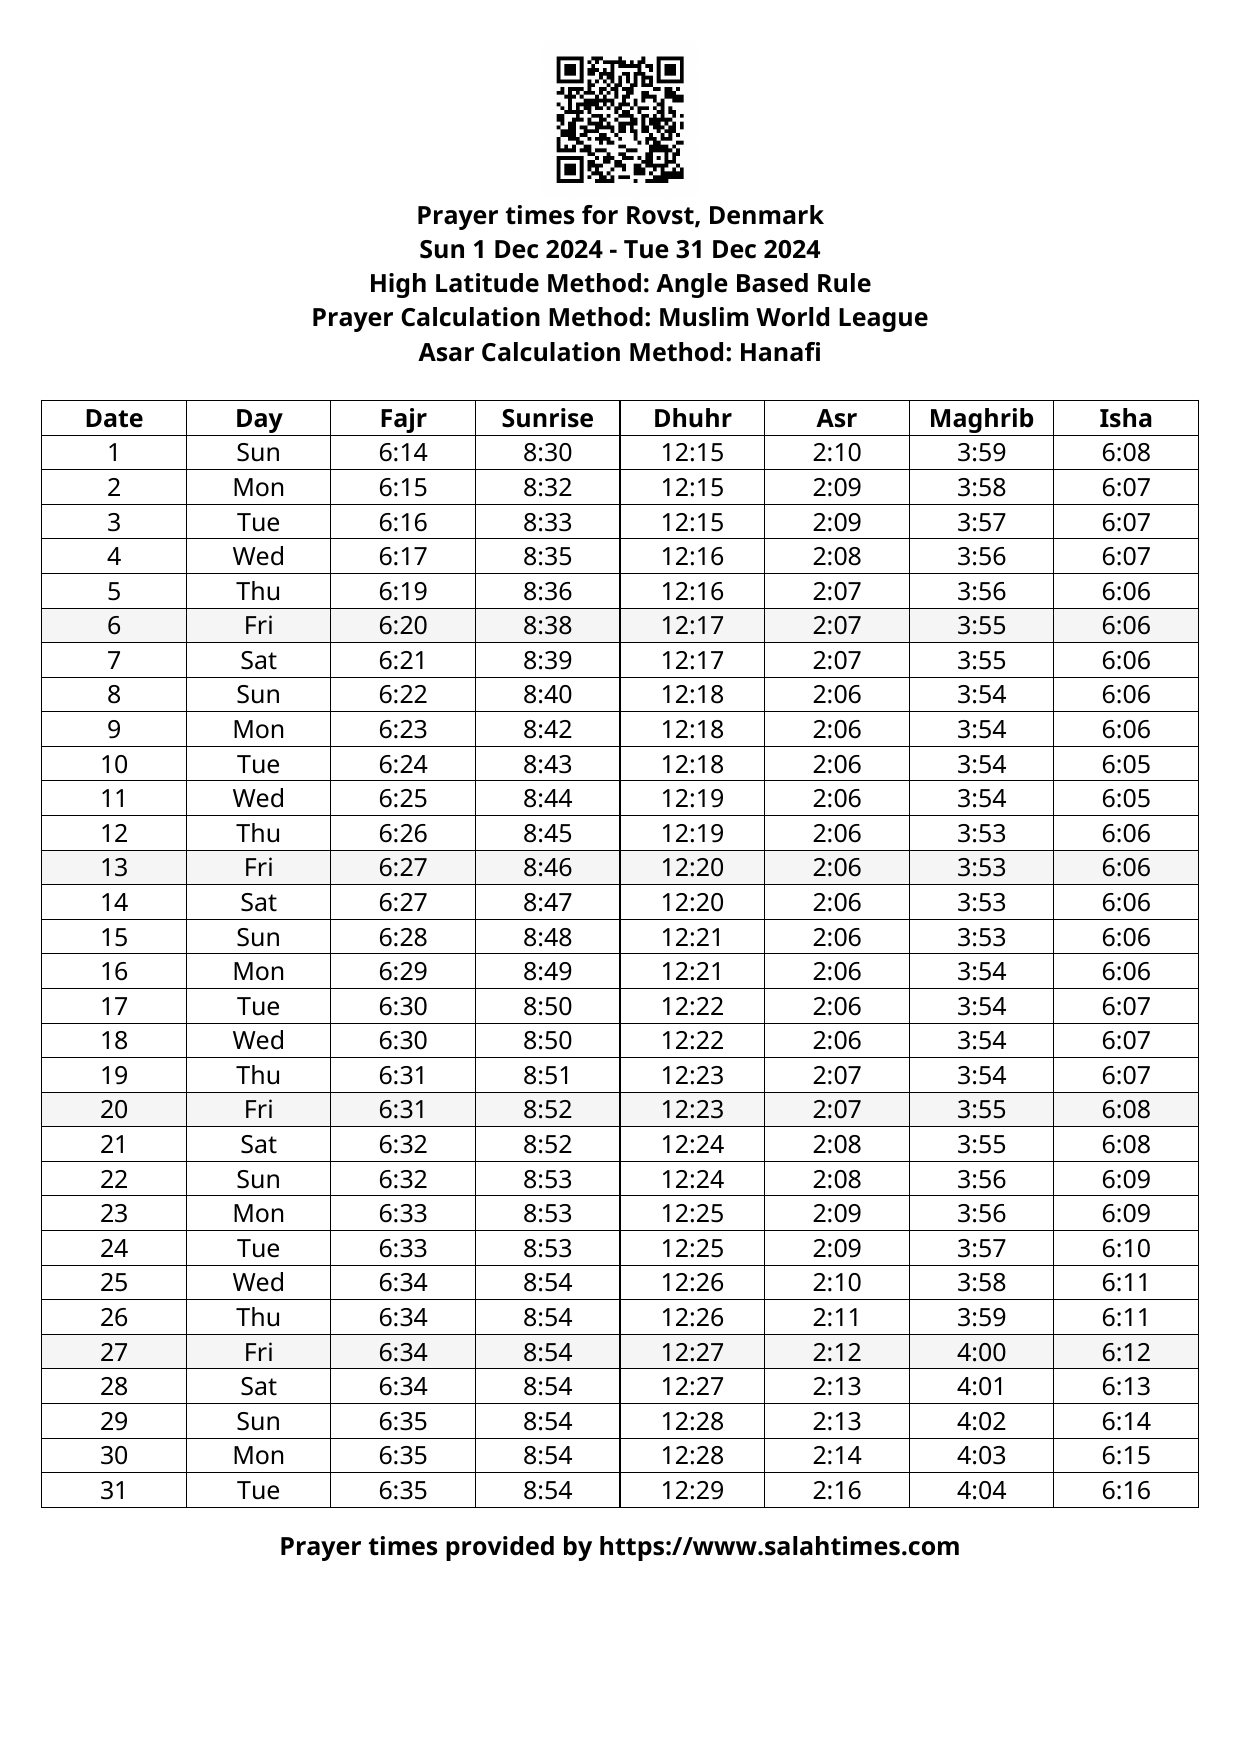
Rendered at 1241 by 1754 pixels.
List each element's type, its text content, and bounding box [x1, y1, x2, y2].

table_cell 2:09 [765, 470, 909, 504]
table_header Isha [1054, 401, 1198, 434]
table_cell Fri [187, 851, 330, 884]
table_cell 12:24 [621, 1162, 764, 1195]
table_cell 6:11 [1054, 1266, 1198, 1299]
table_cell 12:18 [621, 712, 764, 746]
text High Latitude Method: Angle Based Rule [42, 266, 1198, 300]
table_cell 6:13 [1054, 1369, 1198, 1403]
table_cell 6:32 [331, 1162, 475, 1195]
table_cell 3:54 [910, 1058, 1053, 1092]
table_cell Tue [187, 505, 330, 538]
table_cell Fri [187, 1093, 330, 1126]
table_cell 8:38 [476, 609, 619, 642]
table_cell 8:46 [476, 851, 619, 884]
table_cell 2:07 [765, 1058, 909, 1092]
table_cell 3:57 [910, 505, 1053, 538]
table_cell 3:54 [910, 989, 1053, 1022]
table_cell 3:54 [910, 747, 1053, 780]
table_cell Sat [187, 643, 330, 677]
table_cell 8:54 [476, 1300, 619, 1334]
table_cell 15 [42, 920, 186, 953]
table_cell 6:20 [331, 609, 475, 642]
table_cell 6:06 [1054, 920, 1198, 953]
table_cell 6:14 [331, 436, 475, 469]
table_cell 12:27 [621, 1335, 764, 1368]
table_cell 10 [42, 747, 186, 780]
table_cell 6:35 [331, 1439, 475, 1472]
table_cell 6:16 [1054, 1473, 1198, 1507]
table_cell 12:15 [621, 470, 764, 504]
table_cell 3:56 [910, 1162, 1053, 1195]
table_cell 4 [42, 539, 186, 573]
picture [542, 41, 699, 198]
table_cell Thu [187, 1058, 330, 1092]
table_cell 12:21 [621, 954, 764, 988]
table_cell Thu [187, 816, 330, 849]
text Prayer times for Rovst, Denmark [42, 198, 1198, 232]
table_cell Fri [187, 1335, 330, 1368]
table_cell 6:31 [331, 1058, 475, 1092]
table_cell 6:08 [1054, 436, 1198, 469]
table_cell Mon [187, 470, 330, 504]
table_cell 6:09 [1054, 1162, 1198, 1195]
table_cell 8:33 [476, 505, 619, 538]
table_cell 6:12 [1054, 1335, 1198, 1368]
table_cell 6:07 [1054, 539, 1198, 573]
table_cell 2:10 [765, 1266, 909, 1299]
table_cell 12:15 [621, 436, 764, 469]
table_cell 27 [42, 1335, 186, 1368]
table_cell 6:07 [1054, 470, 1198, 504]
table_cell 6:26 [331, 816, 475, 849]
table_header Maghrib [910, 401, 1053, 434]
table_cell 4:04 [910, 1473, 1053, 1507]
table_cell 16 [42, 954, 186, 988]
table_cell 12:24 [621, 1127, 764, 1161]
table_cell 2:14 [765, 1439, 909, 1472]
table_cell 8:54 [476, 1404, 619, 1437]
table_cell Tue [187, 989, 330, 1022]
table_cell 6:07 [1054, 505, 1198, 538]
table_cell 8:53 [476, 1196, 619, 1230]
table_cell 12:25 [621, 1231, 764, 1264]
table_cell Wed [187, 1266, 330, 1299]
table_cell 28 [42, 1369, 186, 1403]
table_cell 12:15 [621, 505, 764, 538]
table_cell 3:57 [910, 1231, 1053, 1264]
table_cell 6:34 [331, 1369, 475, 1403]
table_cell 2:11 [765, 1300, 909, 1334]
table_cell 8:32 [476, 470, 619, 504]
table_cell 12:18 [621, 678, 764, 711]
table_cell 6:24 [331, 747, 475, 780]
table_cell 8:52 [476, 1127, 619, 1161]
table_cell 6:05 [1054, 781, 1198, 815]
table_cell 12:19 [621, 781, 764, 815]
table_cell 3:58 [910, 470, 1053, 504]
table_cell 6:17 [331, 539, 475, 573]
table_cell 2:06 [765, 1024, 909, 1057]
table_cell 12 [42, 816, 186, 849]
table_cell 2:06 [765, 885, 909, 919]
table_cell 3:54 [910, 712, 1053, 746]
table_cell 4:03 [910, 1439, 1053, 1472]
table_cell Tue [187, 1231, 330, 1264]
table_cell Thu [187, 1300, 330, 1334]
table_cell 2:06 [765, 816, 909, 849]
table_cell 18 [42, 1024, 186, 1057]
table_cell 12:23 [621, 1093, 764, 1126]
table_cell 31 [42, 1473, 186, 1507]
table_cell 6:08 [1054, 1127, 1198, 1161]
table_cell 6:33 [331, 1196, 475, 1230]
table_cell 6:05 [1054, 747, 1198, 780]
table_cell 8:54 [476, 1473, 619, 1507]
table_cell 6:07 [1054, 1058, 1198, 1092]
table_cell 8:53 [476, 1231, 619, 1264]
table_cell 8:52 [476, 1093, 619, 1126]
table_cell 6:29 [331, 954, 475, 988]
table_cell 6:06 [1054, 712, 1198, 746]
table_cell 8:30 [476, 436, 619, 469]
table_cell Fri [187, 609, 330, 642]
table_cell 22 [42, 1162, 186, 1195]
table_cell 2:06 [765, 954, 909, 988]
table_cell 6:06 [1054, 643, 1198, 677]
table_cell 2:16 [765, 1473, 909, 1507]
table_cell 8:54 [476, 1439, 619, 1472]
table_cell 12:20 [621, 885, 764, 919]
table_cell 2:08 [765, 1162, 909, 1195]
table_cell 2:09 [765, 505, 909, 538]
table_cell 6 [42, 609, 186, 642]
table_cell 6:06 [1054, 851, 1198, 884]
table_cell 6:32 [331, 1127, 475, 1161]
table_cell 8:35 [476, 539, 619, 573]
table_cell 2:07 [765, 1093, 909, 1126]
table_cell Thu [187, 574, 330, 607]
table_cell 2:06 [765, 678, 909, 711]
table_cell 6:07 [1054, 989, 1198, 1022]
table_cell 2:09 [765, 1231, 909, 1264]
table_cell Wed [187, 781, 330, 815]
table_cell 8:50 [476, 1024, 619, 1057]
table_cell 3:55 [910, 1093, 1053, 1126]
table_cell 3:58 [910, 1266, 1053, 1299]
table_header Fajr [331, 401, 475, 434]
table_cell 12:21 [621, 920, 764, 953]
table_cell 12:25 [621, 1196, 764, 1230]
table_cell 6:06 [1054, 609, 1198, 642]
table_cell Sun [187, 1404, 330, 1437]
table_cell 3:55 [910, 643, 1053, 677]
table_cell 6:34 [331, 1335, 475, 1368]
table_cell 8:43 [476, 747, 619, 780]
table_cell 2:06 [765, 712, 909, 746]
table_cell 23 [42, 1196, 186, 1230]
table_cell Sat [187, 1369, 330, 1403]
text Asar Calculation Method: Hanafi [42, 334, 1198, 368]
table_cell 2:13 [765, 1369, 909, 1403]
table_cell 6:34 [331, 1266, 475, 1299]
table_cell Mon [187, 954, 330, 988]
table_cell 6:10 [1054, 1231, 1198, 1264]
table_cell 8 [42, 678, 186, 711]
table_cell 8:54 [476, 1266, 619, 1299]
table_cell 8:49 [476, 954, 619, 988]
table_cell 12:22 [621, 1024, 764, 1057]
table_cell 3:53 [910, 816, 1053, 849]
table_cell 30 [42, 1439, 186, 1472]
table_cell 6:30 [331, 989, 475, 1022]
table_cell 25 [42, 1266, 186, 1299]
table_cell 2:06 [765, 747, 909, 780]
table_cell 2:08 [765, 539, 909, 573]
table_cell 6:35 [331, 1473, 475, 1507]
table_cell 12:19 [621, 816, 764, 849]
table_cell 3 [42, 505, 186, 538]
table_cell 6:31 [331, 1093, 475, 1126]
table_cell 6:09 [1054, 1196, 1198, 1230]
table_cell 8:54 [476, 1369, 619, 1403]
table_cell 6:08 [1054, 1093, 1198, 1126]
table_cell 4:02 [910, 1404, 1053, 1437]
table_cell Sat [187, 1127, 330, 1161]
table_cell Tue [187, 1473, 330, 1507]
table_header Dhuhr [621, 401, 764, 434]
table_cell 3:55 [910, 1127, 1053, 1161]
table_cell 2:07 [765, 574, 909, 607]
table_cell 3:53 [910, 885, 1053, 919]
table_cell 6:06 [1054, 678, 1198, 711]
table_cell 8:47 [476, 885, 619, 919]
table_cell 7 [42, 643, 186, 677]
table_cell 5 [42, 574, 186, 607]
table_cell Sun [187, 920, 330, 953]
table_cell 2:06 [765, 989, 909, 1022]
table_cell 8:48 [476, 920, 619, 953]
table_cell 12:26 [621, 1266, 764, 1299]
table_cell 12:16 [621, 539, 764, 573]
table_cell 2:06 [765, 920, 909, 953]
table_cell 6:07 [1054, 1024, 1198, 1057]
table_cell 12:23 [621, 1058, 764, 1092]
table_cell 2 [42, 470, 186, 504]
text Prayer times provided by https://www.salahtimes.com [42, 1528, 1198, 1563]
table_cell Wed [187, 1024, 330, 1057]
table_cell 8:44 [476, 781, 619, 815]
table_cell 2:09 [765, 1196, 909, 1230]
table_cell 6:21 [331, 643, 475, 677]
table_cell 6:06 [1054, 885, 1198, 919]
table_cell 20 [42, 1093, 186, 1126]
table_cell 12:17 [621, 643, 764, 677]
table_cell 6:33 [331, 1231, 475, 1264]
table_cell 6:27 [331, 885, 475, 919]
table_cell 12:17 [621, 609, 764, 642]
table_cell 8:50 [476, 989, 619, 1022]
table_cell 12:20 [621, 851, 764, 884]
table_cell Sun [187, 1162, 330, 1195]
table_cell 6:23 [331, 712, 475, 746]
table_cell Sun [187, 436, 330, 469]
table_cell 8:39 [476, 643, 619, 677]
table_cell Sun [187, 678, 330, 711]
table_cell 11 [42, 781, 186, 815]
table_cell 6:30 [331, 1024, 475, 1057]
table_cell 3:55 [910, 609, 1053, 642]
table_cell 3:53 [910, 851, 1053, 884]
table_header Asr [765, 401, 909, 434]
table_cell 6:06 [1054, 574, 1198, 607]
table_cell 17 [42, 989, 186, 1022]
table_cell Mon [187, 712, 330, 746]
table_cell 8:42 [476, 712, 619, 746]
table_cell 4:00 [910, 1335, 1053, 1368]
table_cell 6:35 [331, 1404, 475, 1437]
table_cell 9 [42, 712, 186, 746]
table_cell 6:22 [331, 678, 475, 711]
table_cell 3:54 [910, 954, 1053, 988]
table_cell 3:59 [910, 1300, 1053, 1334]
table_cell 12:16 [621, 574, 764, 607]
table_cell 2:07 [765, 609, 909, 642]
table_cell 12:26 [621, 1300, 764, 1334]
table_cell 6:27 [331, 851, 475, 884]
table_cell 6:19 [331, 574, 475, 607]
table_cell 1 [42, 436, 186, 469]
table_cell 3:54 [910, 1024, 1053, 1057]
table_cell 2:06 [765, 851, 909, 884]
table_cell Mon [187, 1439, 330, 1472]
table_header Date [42, 401, 186, 434]
table_cell 3:54 [910, 678, 1053, 711]
text Prayer Calculation Method: Muslim World League [42, 300, 1198, 334]
table_cell 8:53 [476, 1162, 619, 1195]
table_cell 6:15 [331, 470, 475, 504]
table_cell 12:28 [621, 1439, 764, 1472]
table_cell 3:59 [910, 436, 1053, 469]
table_cell 2:10 [765, 436, 909, 469]
table_cell 6:15 [1054, 1439, 1198, 1472]
table_cell 21 [42, 1127, 186, 1161]
table_cell 12:29 [621, 1473, 764, 1507]
table_cell 3:56 [910, 1196, 1053, 1230]
table_cell 6:06 [1054, 954, 1198, 988]
table_cell 2:07 [765, 643, 909, 677]
table_cell 6:16 [331, 505, 475, 538]
table_cell 29 [42, 1404, 186, 1437]
table_cell Mon [187, 1196, 330, 1230]
table_cell 12:18 [621, 747, 764, 780]
table_cell 12:28 [621, 1404, 764, 1437]
table_cell 4:01 [910, 1369, 1053, 1403]
table_cell 6:14 [1054, 1404, 1198, 1437]
table_cell 2:06 [765, 781, 909, 815]
table_cell 6:11 [1054, 1300, 1198, 1334]
table_cell 6:25 [331, 781, 475, 815]
table_cell Wed [187, 539, 330, 573]
table_cell 6:06 [1054, 816, 1198, 849]
table_cell 2:13 [765, 1404, 909, 1437]
table_header Day [187, 401, 330, 434]
table_cell 3:53 [910, 920, 1053, 953]
table_cell 13 [42, 851, 186, 884]
table_cell 3:56 [910, 574, 1053, 607]
table_header Sunrise [476, 401, 619, 434]
table_cell 6:28 [331, 920, 475, 953]
table_cell 8:36 [476, 574, 619, 607]
table_cell 24 [42, 1231, 186, 1264]
table_cell 12:27 [621, 1369, 764, 1403]
table_cell 12:22 [621, 989, 764, 1022]
table_cell 3:54 [910, 781, 1053, 815]
table_cell 2:08 [765, 1127, 909, 1161]
table_cell 14 [42, 885, 186, 919]
table_cell 8:51 [476, 1058, 619, 1092]
table_cell 6:34 [331, 1300, 475, 1334]
table_cell 3:56 [910, 539, 1053, 573]
table_cell 26 [42, 1300, 186, 1334]
table_cell 2:12 [765, 1335, 909, 1368]
table_cell 8:54 [476, 1335, 619, 1368]
table_cell Tue [187, 747, 330, 780]
text Sun 1 Dec 2024 - Tue 31 Dec 2024 [42, 232, 1198, 266]
table_cell 19 [42, 1058, 186, 1092]
table_cell 8:45 [476, 816, 619, 849]
table_cell 8:40 [476, 678, 619, 711]
table_cell Sat [187, 885, 330, 919]
